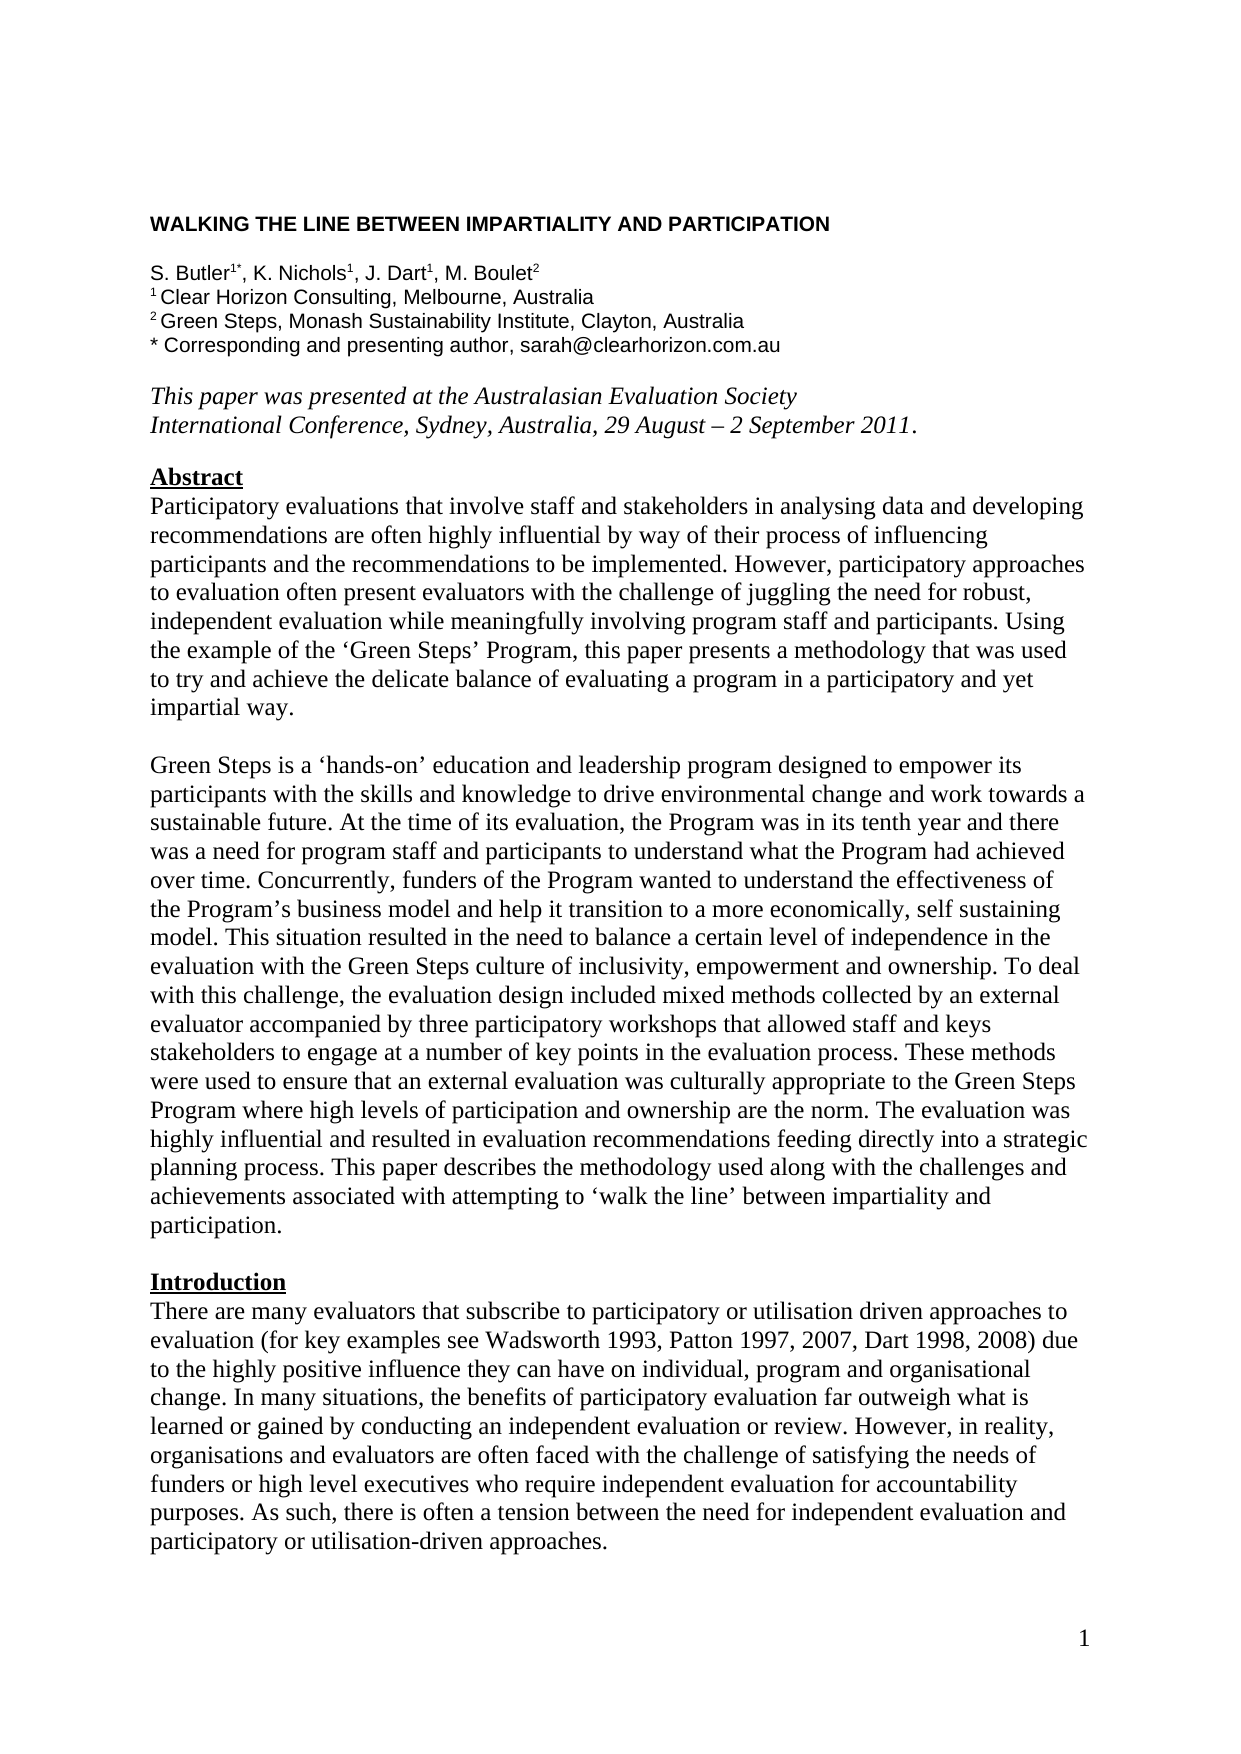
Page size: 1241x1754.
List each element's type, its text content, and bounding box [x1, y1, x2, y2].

text * Corresponding and presenting author, sarah@clearhorizon.com.au [150, 333, 1090, 357]
subtitle Abstract [150, 462, 1090, 491]
subtitle Introduction [150, 1267, 1090, 1296]
text Participatory evaluations that involve staff and stakeholders in analysing data and developing recommendations are often highly influential by way of their process of influencing participants and the recommendations to be implemented. However, participatory approaches to evaluation often present evaluators with the challenge of juggling the need for robust, independent evaluation while meaningfully involving program staff and participants. Using the example of the ‘Green Steps’ Program, this paper presents a methodology that was used to try and achieve the delicate balance of evaluating a program in a participatory and yet impartial way. [150, 491, 1090, 721]
text S. Butler1*, K. Nichols1, J. Dart1, M. Boulet2 [150, 261, 1090, 285]
text This paper was presented at the Australasian Evaluation Society [150, 381, 1090, 410]
text WALKING THE LINE BETWEEN IMPARTIALITY AND PARTICIPATION [150, 212, 1090, 236]
text Green Steps is a ‘hands-on’ education and leadership program designed to empower its participants with the skills and knowledge to drive environmental change and work towards a sustainable future. At the time of its evaluation, the Program was in its tenth year and there was a need for program staff and participants to understand what the Program had achieved over time. Concurrently, funders of the Program wanted to understand the effectiveness of the Program’s business model and help it transition to a more economically, self sustaining model. This situation resulted in the need to balance a certain level of independence in the evaluation with the Green Steps culture of inclusivity, empowerment and ownership. To deal with this challenge, the evaluation design included mixed methods collected by an external evaluator accompanied by three participatory workshops that allowed staff and keys stakeholders to engage at a number of key points in the evaluation process. These methods were used to ensure that an external evaluation was culturally appropriate to the Green Steps Program where high levels of participation and ownership are the norm. The evaluation was highly influential and resulted in evaluation recommendations feeding directly into a strategic planning process. This paper describes the methodology used along with the challenges and achievements associated with attempting to ‘walk the line’ between impartiality and participation. [150, 750, 1090, 1239]
text 1 Clear Horizon Consulting, Melbourne, Australia [150, 285, 1090, 309]
text International Conference, Sydney, Australia, 29 August – 2 September 2011. [150, 410, 1090, 438]
text There are many evaluators that subscribe to participatory or utilisation driven approaches to evaluation (for key examples see Wadsworth 1993, Patton 1997, 2007, Dart 1998, 2008) due to the highly positive influence they can have on individual, program and organisational change. In many situations, the benefits of participatory evaluation far outweigh what is learned or gained by conducting an independent evaluation or review. However, in reality, organisations and evaluators are often faced with the challenge of satisfying the needs of funders or high level executives who require independent evaluation for accountability purposes. As such, there is often a tension between the need for independent evaluation and participatory or utilisation-driven approaches. [150, 1296, 1090, 1555]
text 2 Green Steps, Monash Sustainability Institute, Clayton, Australia [150, 309, 1090, 333]
